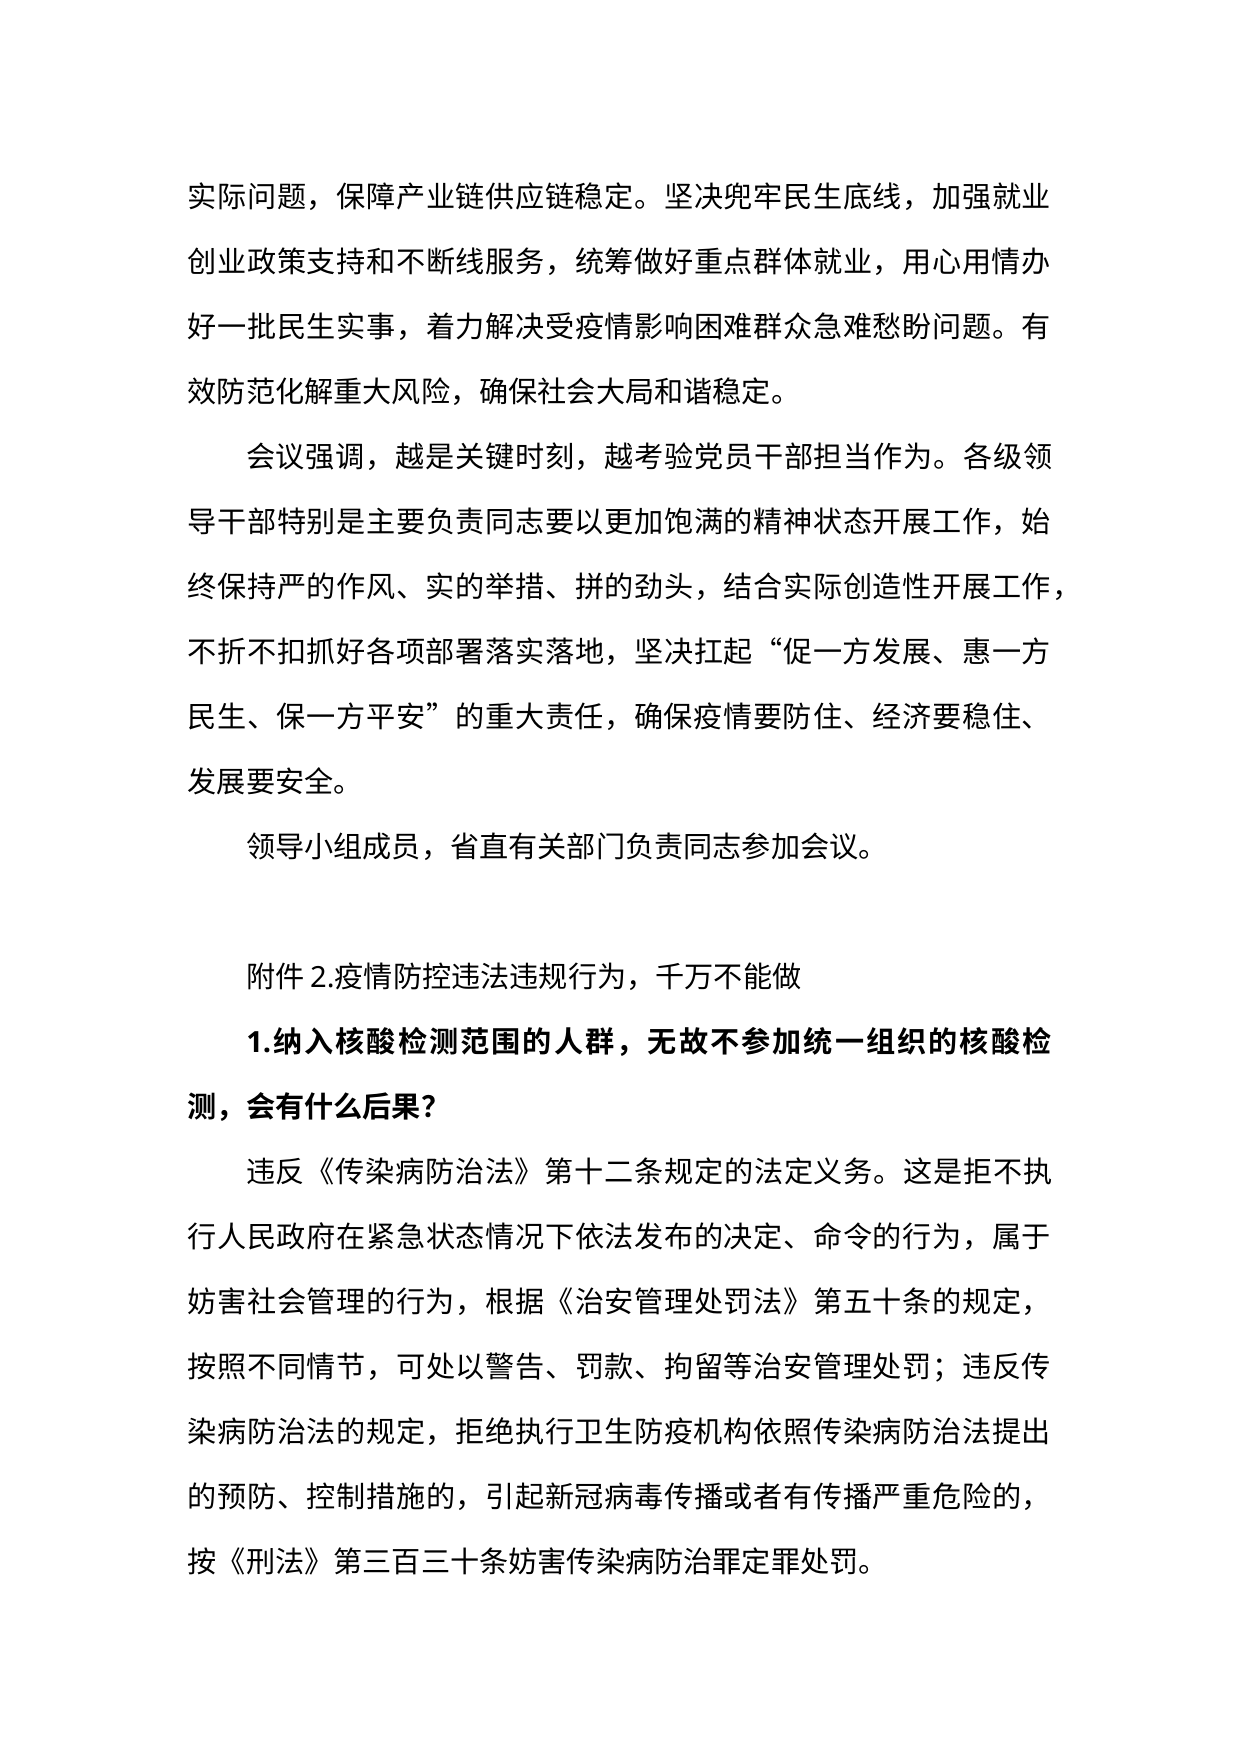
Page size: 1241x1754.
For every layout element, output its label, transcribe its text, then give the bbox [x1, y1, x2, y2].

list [187, 162, 1053, 422]
list 领导小组成员，省直有关部门负责同志参加会议。 [187, 812, 1053, 877]
text 1.纳入核酸检测范围的人群，无故不参加统一组织的核酸检测，会有什么后果？ [187, 1007, 1053, 1137]
text 附件2.疫情防控违法违规行为，千万不能做 [187, 942, 1053, 1007]
list 会议强调，越是关键时刻，越考验党员干部担当作为。各级领导干部特别是主要负责同志要以更加饱满的精神状态开展工作，始终保持严的作风、实的举措、拼的劲头，结合实际创造性开展工作，不折不扣抓好各项部署落实落地，坚决扛起“促一方发展、惠一方民生、保一方平安”的重大责任，确保疫情要防住、经济要稳住、发展要安全。 [187, 422, 1053, 812]
text 违反《传染病防治法》第十二条规定的法定义务。这是拒不执行人民政府在紧急状态情况下依法发布的决定、命令的行为，属于妨害社会管理的行为，根据《治安管理处罚法》第五十条的规定，按照不同情节，可处以警告、罚款、拘留等治安管理处罚；违反传染病防治法的规定，拒绝执行卫生防疫机构依照传染病防治法提出的预防、控制措施的，引起新冠病毒传播或者有传播严重危险的，按《刑法》第三百三十条妨害传染病防治罪定罪处罚。 [187, 1137, 1053, 1592]
